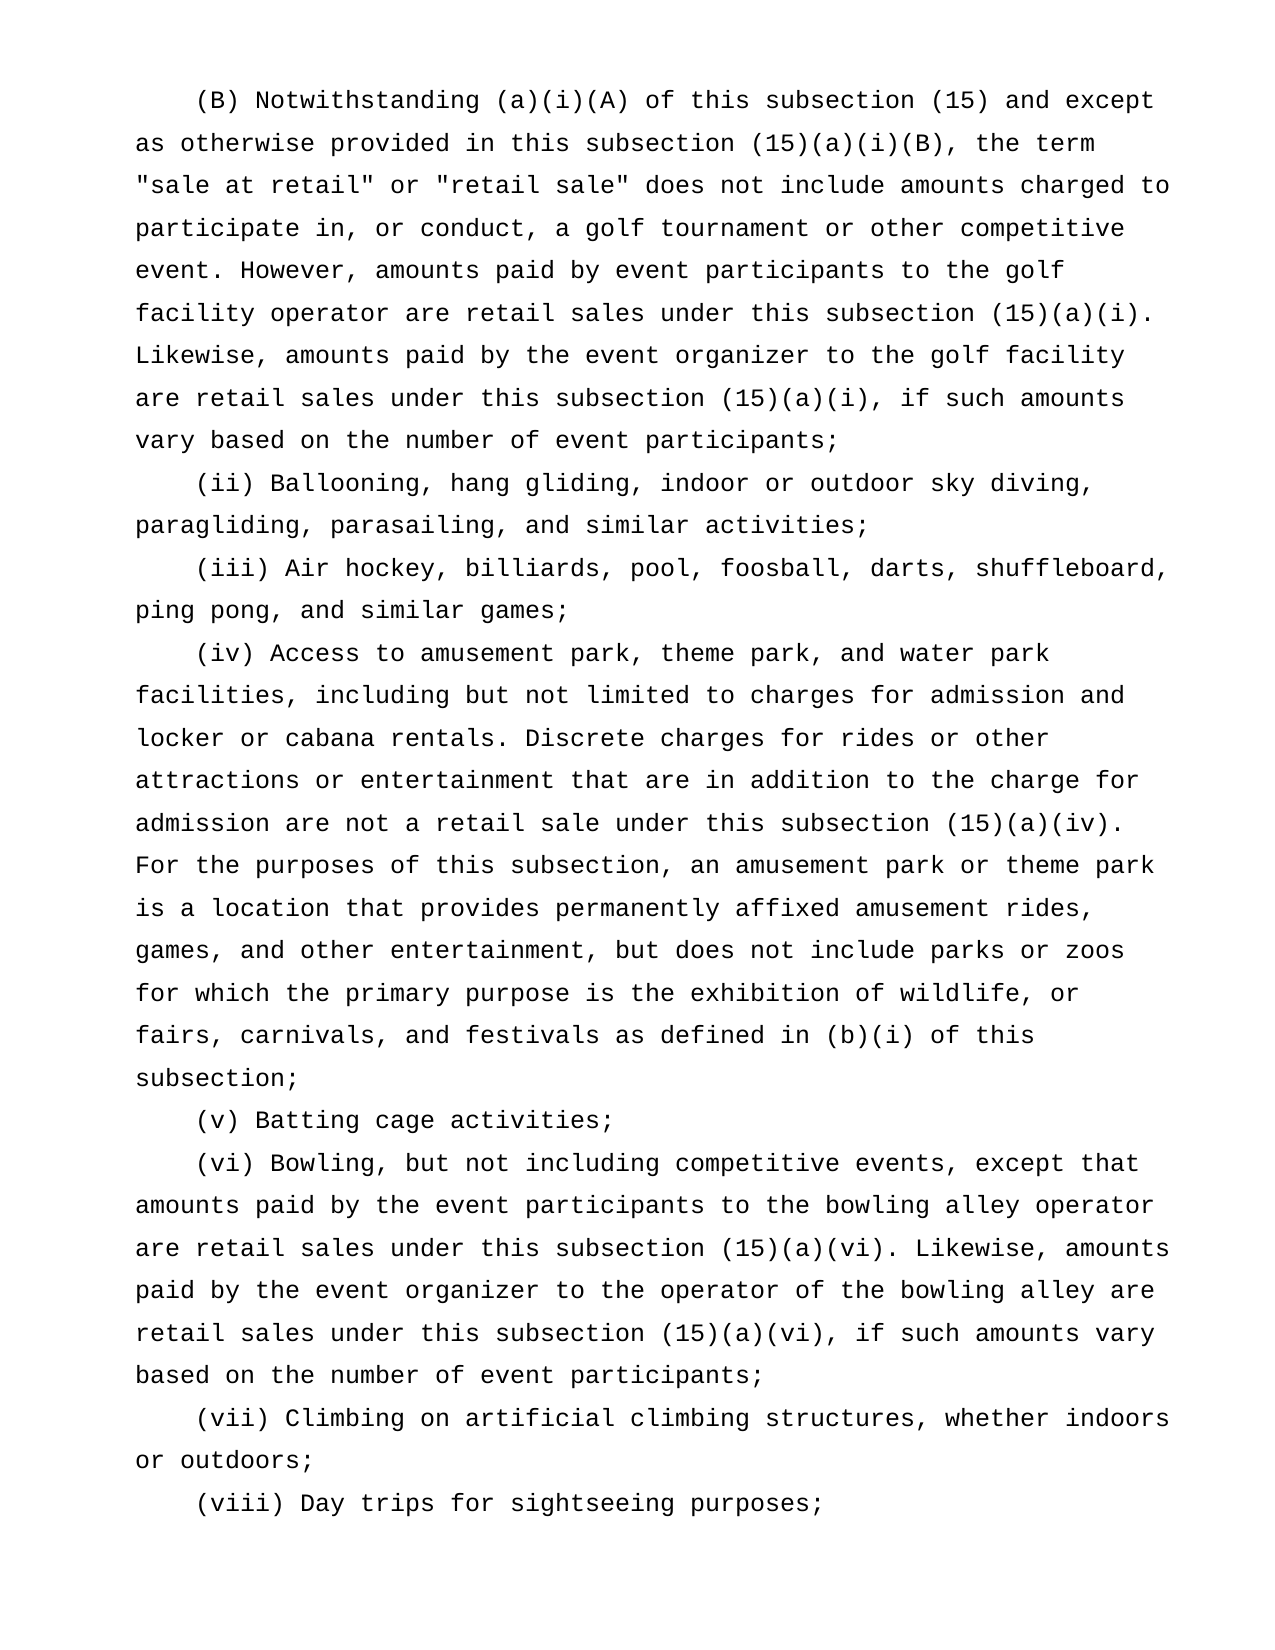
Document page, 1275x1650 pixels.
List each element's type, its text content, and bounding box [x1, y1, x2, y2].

text (viii) Day trips for sightseeing purposes; [135, 1477, 1170, 1520]
text (vi) Bowling, but not including competitive events, except that amounts paid by the event participants to the bowling alley operator are retail sales under this subsection (15)(a)(vi). Likewise, amounts paid by the event organizer to the operator of the bowling alley are retail sales under this subsection (15)(a)(vi), if such amounts vary based on the number of event participants; [135, 1137, 1170, 1392]
text (v) Batting cage activities; [135, 1095, 1170, 1137]
text (iii) Air hockey, billiards, pool, foosball, darts, shuffleboard, ping pong, and similar games; [135, 542, 1170, 627]
text (B) Notwithstanding (a)(i)(A) of this subsection (15) and except as otherwise provided in this subsection (15)(a)(i)(B), the term "sale at retail" or "retail sale" does not include amounts charged to participate in, or conduct, a golf tournament or other competitive event. However, amounts paid by event participants to the golf facility operator are retail sales under this subsection (15)(a)(i). Likewise, amounts paid by the event organizer to the golf facility are retail sales under this subsection (15)(a)(i), if such amounts vary based on the number of event participants; [135, 75, 1170, 457]
text (iv) Access to amusement park, theme park, and water park facilities, including but not limited to charges for admission and locker or cabana rentals. Discrete charges for rides or other attractions or entertainment that are in addition to the charge for admission are not a retail sale under this subsection (15)(a)(iv). For the purposes of this subsection, an amusement park or theme park is a location that provides permanently affixed amusement rides, games, and other entertainment, but does not include parks or zoos for which the primary purpose is the exhibition of wildlife, or fairs, carnivals, and festivals as defined in (b)(i) of this subsection; [135, 627, 1170, 1095]
text (vii) Climbing on artificial climbing structures, whether indoors or outdoors; [135, 1392, 1170, 1477]
text (ii) Ballooning, hang gliding, indoor or outdoor sky diving, paragliding, parasailing, and similar activities; [135, 457, 1170, 542]
